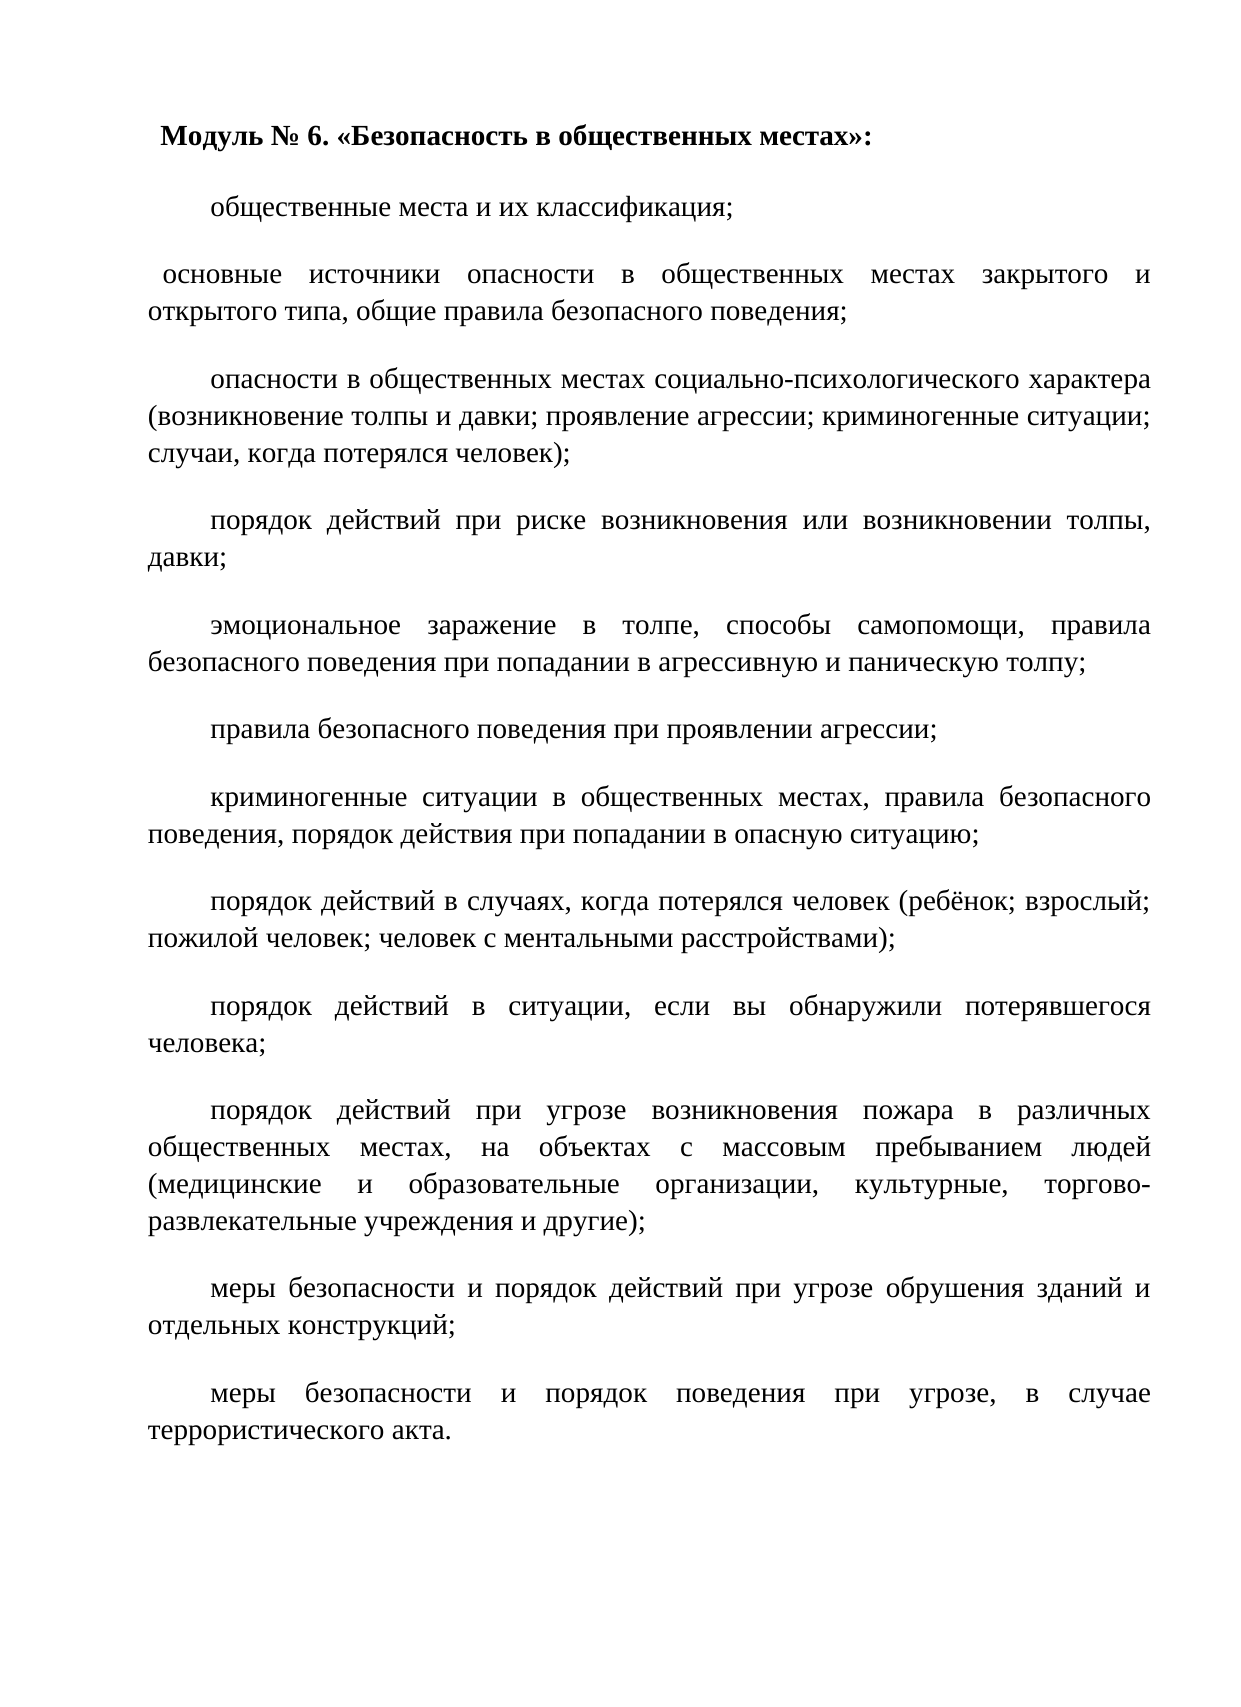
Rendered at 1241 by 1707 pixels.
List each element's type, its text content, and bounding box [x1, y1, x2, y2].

text криминогенные ситуации в общественных местах, правила безопасного поведения, порядок действия при попадании в опасную ситуацию; [148, 779, 1152, 849]
text основные источники опасности в общественных местах закрытого и открытого типа, общие правила безопасного поведения; [148, 256, 1152, 327]
text опасности в общественных местах социально-психологического характера (возникновение толпы и давки; проявление агрессии; криминогенные ситуации; случаи, когда потерялся человек); [148, 361, 1152, 468]
text порядок действий в ситуации, если вы обнаружили потерявшегося человека; [148, 988, 1152, 1058]
text правила безопасного поведения при проявлении агрессии; [148, 711, 1152, 745]
text порядок действий в случаях, когда потерялся человек (ребёнок; взрослый; пожилой человек; человек с ментальными расстройствами); [148, 883, 1152, 954]
text общественные места и их классификация; [148, 189, 1152, 222]
text порядок действий при угрозе возникновения пожара в различных общественных местах, на объектах с массовым пребыванием людей (медицинские и образовательные организации, культурные, торгово-развлекательные учреждения и другие); [148, 1092, 1152, 1236]
text меры безопасности и порядок поведения при угрозе, в случае террористического акта. [148, 1375, 1152, 1445]
text эмоциональное заражение в толпе, способы самопомощи, правила безопасного поведения при попадании в агрессивную и паническую толпу; [148, 607, 1152, 677]
text Модуль № 6. «Безопасность в общественных местах»: [160, 118, 1152, 152]
text меры безопасности и порядок действий при угрозе обрушения зданий и отдельных конструкций; [148, 1271, 1152, 1341]
text порядок действий при риске возникновения или возникновении толпы, давки; [148, 502, 1152, 573]
